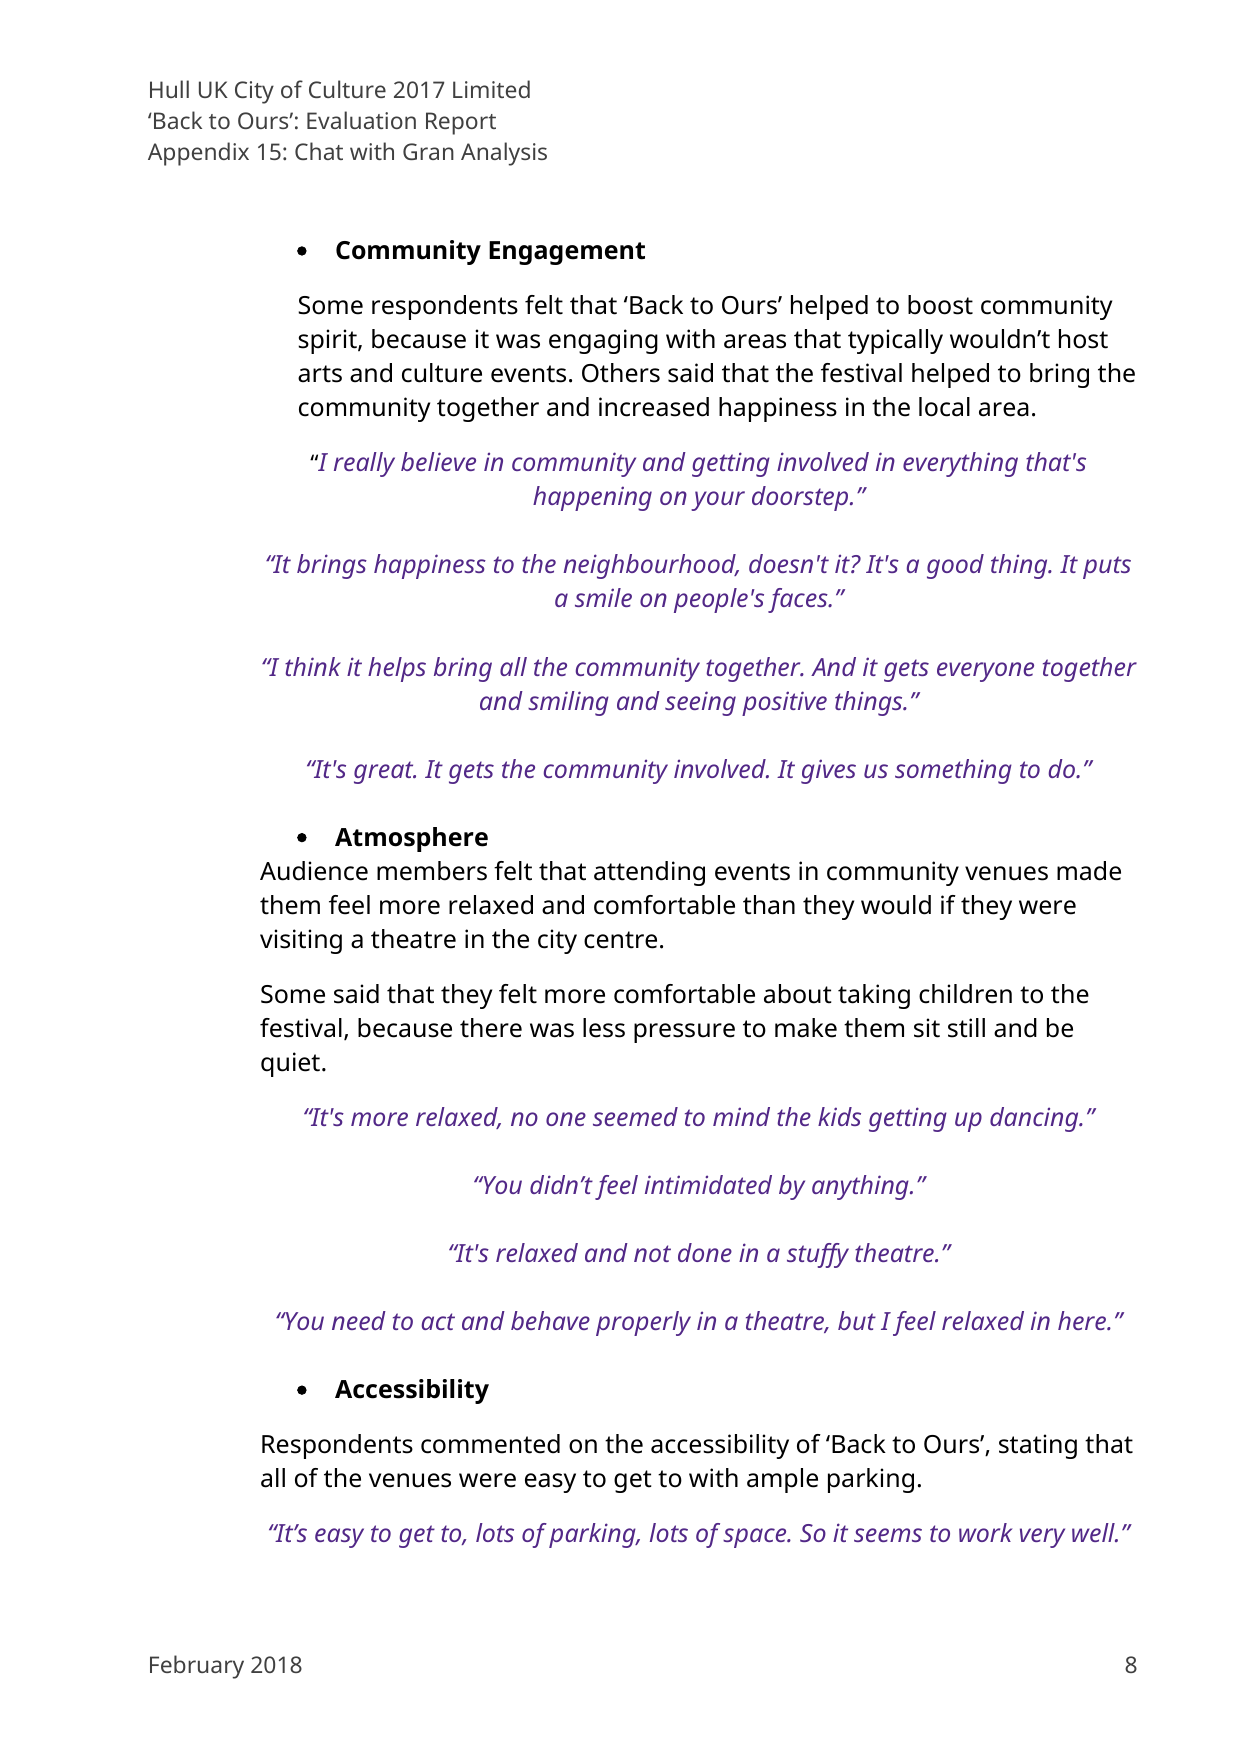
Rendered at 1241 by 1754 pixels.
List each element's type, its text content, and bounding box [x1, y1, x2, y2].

text “You didn’t feel intimidated by anything.” [260, 1168, 1138, 1202]
text “It brings happiness to the neighbourhood, doesn't it? It's a good thing. It puts a smile on people's faces.” [260, 547, 1138, 615]
text Respondents commented on the accessibility of ‘Back to Ours’, stating that all of the venues were easy to get to with ample parking. [260, 1427, 1138, 1495]
text Some respondents felt that ‘Back to Ours’ helped to boost community spirit, because it was engaging with areas that typically wouldn’t host arts and culture events. Others said that the festival helped to bring the community together and increased happiness in the local area. [297, 288, 1138, 424]
list Atmosphere [297, 819, 1138, 854]
text “It’s easy to get to, lots of parking, lots of space. So it seems to work very well.” [260, 1516, 1138, 1550]
text “I think it helps bring all the community together. And it gets everyone together and smiling and seeing positive things.” [260, 649, 1138, 717]
text Some said that they felt more comfortable about taking children to the festival, because there was less pressure to make them sit still and be quiet. [260, 977, 1138, 1079]
text “It's more relaxed, no one seemed to mind the kids getting up dancing.” [260, 1100, 1138, 1134]
text “It's great. It gets the community involved. It gives us something to do.” [260, 751, 1138, 786]
list Accessibility [297, 1372, 1138, 1406]
text “You need to act and behave properly in a theatre, but I feel relaxed in here.” [260, 1304, 1138, 1338]
text “I really believe in community and getting involved in everything that's happening on your doorstep.” [260, 445, 1138, 513]
text “It's relaxed and not done in a stuffy theatre.” [260, 1236, 1138, 1270]
text Audience members felt that attending events in community venues made them feel more relaxed and comfortable than they would if they were visiting a theatre in the city centre. [260, 854, 1138, 956]
list Community Engagement [297, 233, 1138, 267]
